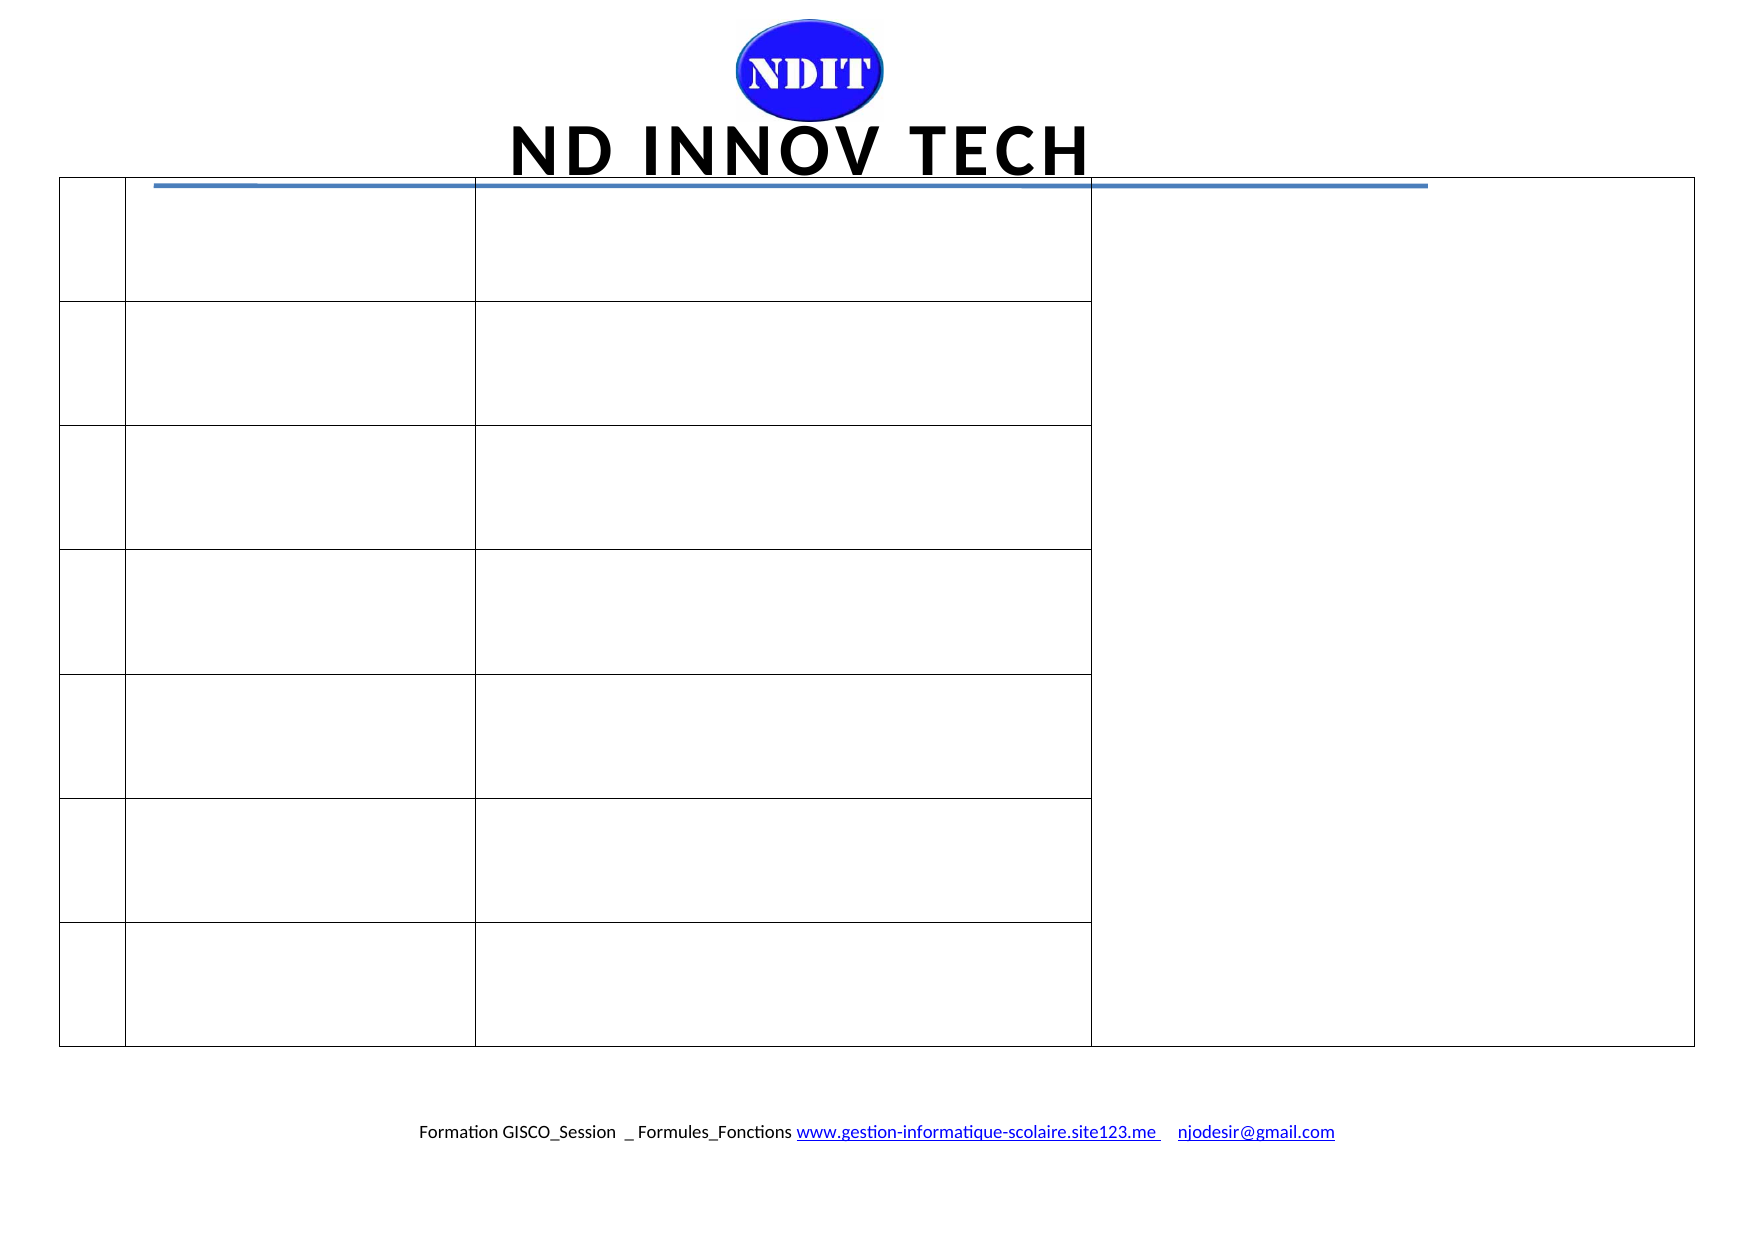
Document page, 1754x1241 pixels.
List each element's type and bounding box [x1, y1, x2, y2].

table_cell [60, 302, 125, 425]
table_cell [126, 799, 475, 922]
table_cell [476, 675, 1091, 797]
table_cell [126, 550, 475, 673]
table_cell [476, 302, 1091, 425]
table_cell [60, 550, 125, 673]
table_cell [476, 426, 1091, 549]
table_cell [126, 302, 475, 425]
table_cell [476, 550, 1091, 673]
table_cell [60, 675, 125, 797]
table_cell [60, 923, 125, 1046]
table_cell [476, 178, 1091, 301]
table_cell [60, 178, 125, 301]
picture [735, 19, 884, 122]
table_cell [126, 675, 475, 797]
table_cell [60, 426, 125, 549]
table_cell [126, 178, 475, 301]
table_cell [476, 923, 1091, 1046]
table_cell [126, 426, 475, 549]
table_cell [60, 799, 125, 922]
table_cell [476, 799, 1091, 922]
table_cell [126, 923, 475, 1046]
